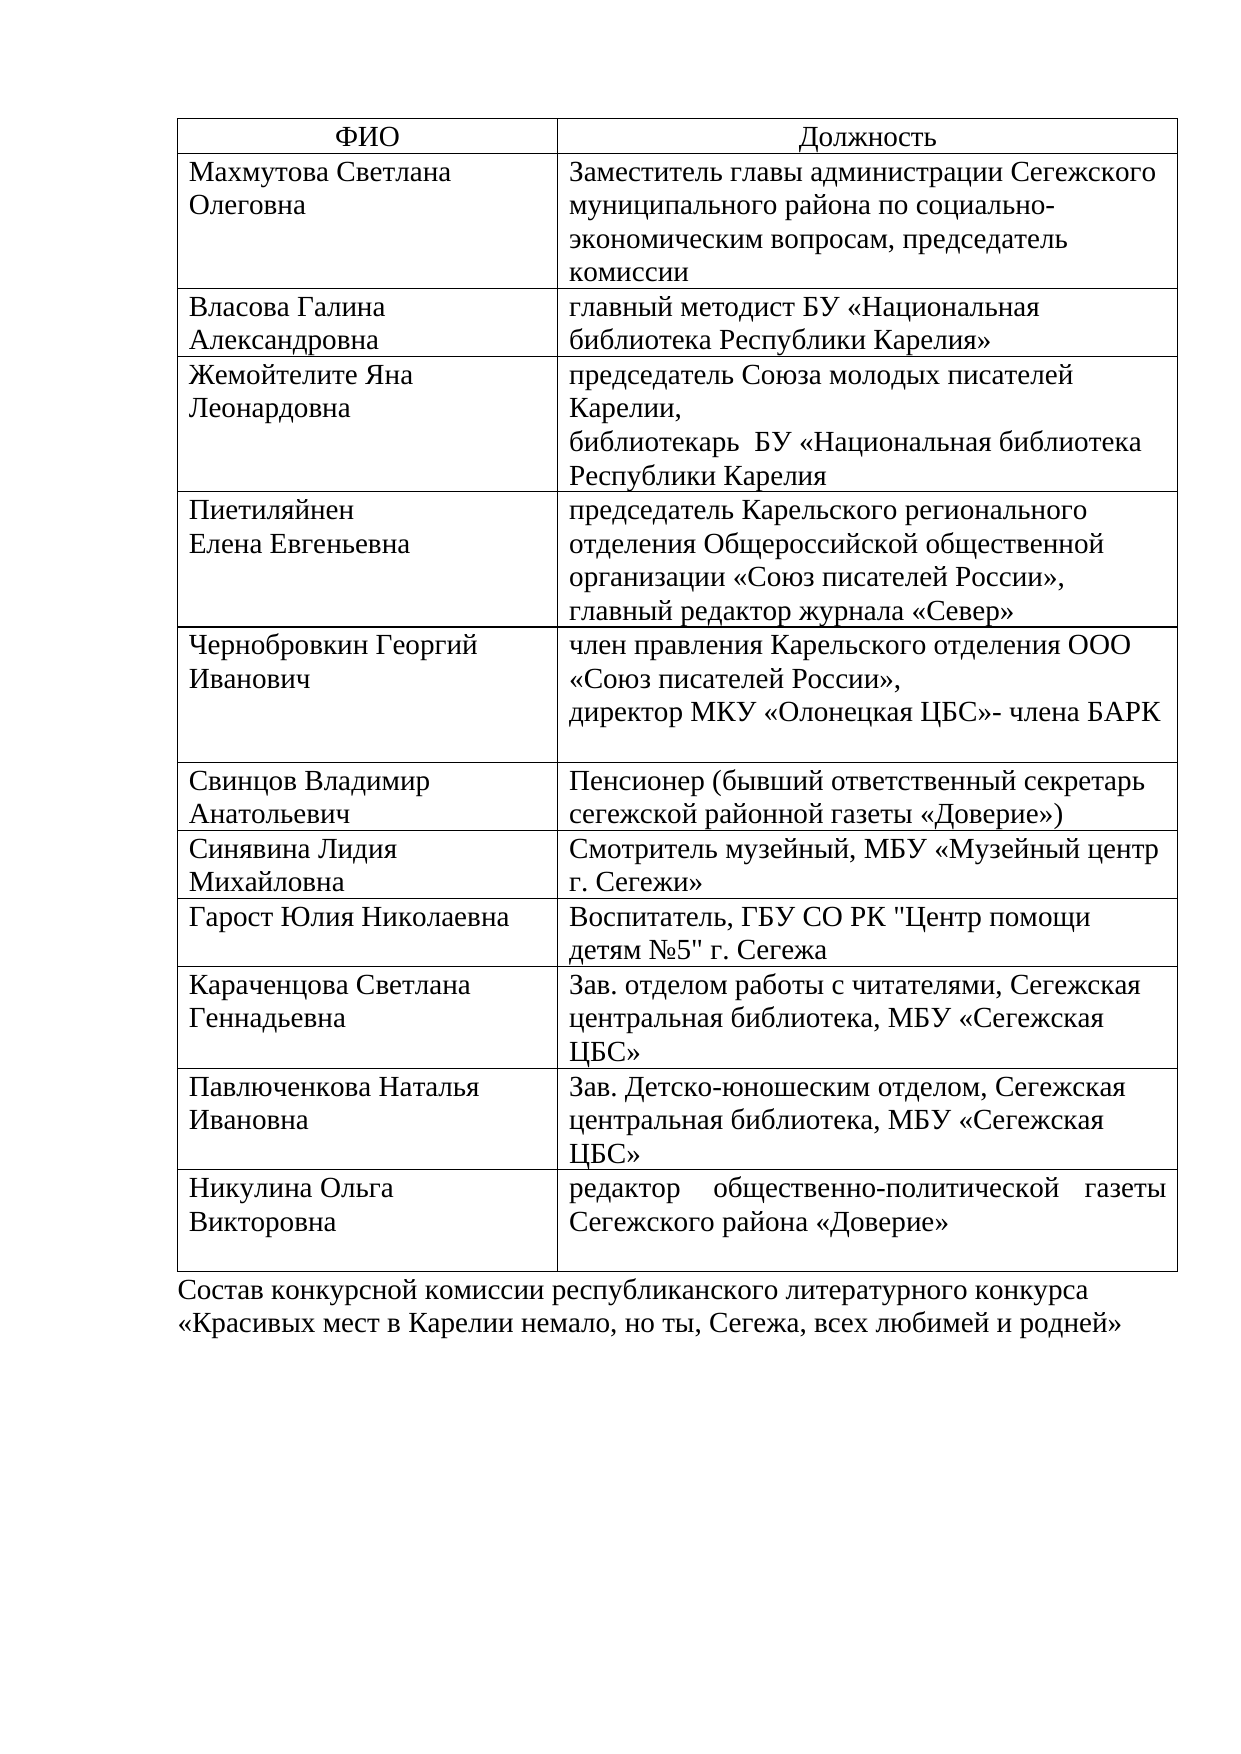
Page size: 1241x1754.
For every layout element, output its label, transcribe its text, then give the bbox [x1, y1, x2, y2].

table_cell Чернобровкин Георгий Иванович [178, 628, 557, 762]
table_header ФИО [178, 119, 557, 153]
table_cell редактор общественно-политической газеты Сегежского района «Доверие» [558, 1170, 1177, 1271]
table_cell Синявина Лидия Михайловна [178, 831, 557, 898]
table_cell Никулина Ольга Викторовна [178, 1170, 557, 1271]
table_cell Пенсионер (бывший ответственный секретарь сегежской районной газеты «Доверие») [558, 763, 1177, 830]
table_cell Жемойтелите Яна Леонардовна [178, 357, 557, 491]
table_cell Власова Галина Александровна [178, 289, 557, 356]
table_cell председатель Карельского регионального отделения Общероссийской общественной организации «Союз писателей России», главный редактор журнала «Север» [558, 492, 1177, 626]
table_cell Павлюченкова Наталья Ивановна [178, 1069, 557, 1169]
table_cell Караченцова Светлана Геннадьевна [178, 967, 557, 1068]
table_cell Воспитатель, ГБУ СО РК "Центр помощи детям №5" г. Сегежа [558, 899, 1177, 966]
table_cell главный методист БУ «Национальная библиотека Республики Карелия» [558, 289, 1177, 356]
table_cell Гарост Юлия Николаевна [178, 899, 557, 966]
table_cell Зав. отделом работы с читателями, Сегежская центральная библиотека, МБУ «Сегежская ЦБС» [558, 967, 1177, 1068]
table_cell член правления Карельского отделения ООО «Союз писателей России», директор МКУ «Олонецкая ЦБС»- члена БАРК [558, 628, 1177, 762]
table_cell Махмутова Светлана Олеговна [178, 154, 557, 288]
table_cell Заместитель главы администрации Сегежского муниципального района по социально-экономическим вопросам, председатель комиссии [558, 154, 1177, 288]
table_cell Пиетиляйнен Елена Евгеньевна [178, 492, 557, 626]
text Состав конкурсной комиссии республиканского литературного конкурса «Красивых мест в Карелии немало, но ты, Сегежа, всех любимей и родней» [177, 1272, 1152, 1339]
table_cell Смотритель музейный, МБУ «Музейный центр г. Сегежи» [558, 831, 1177, 898]
table_cell Свинцов Владимир Анатольевич [178, 763, 557, 830]
table_cell председатель Союза молодых писателей Карелии, библиотекарь БУ «Национальная библиотека Республики Карелия [558, 357, 1177, 491]
table_header Должность [558, 119, 1177, 153]
table_cell Зав. Детско-юношеским отделом, Сегежская центральная библиотека, МБУ «Сегежская ЦБС» [558, 1069, 1177, 1169]
